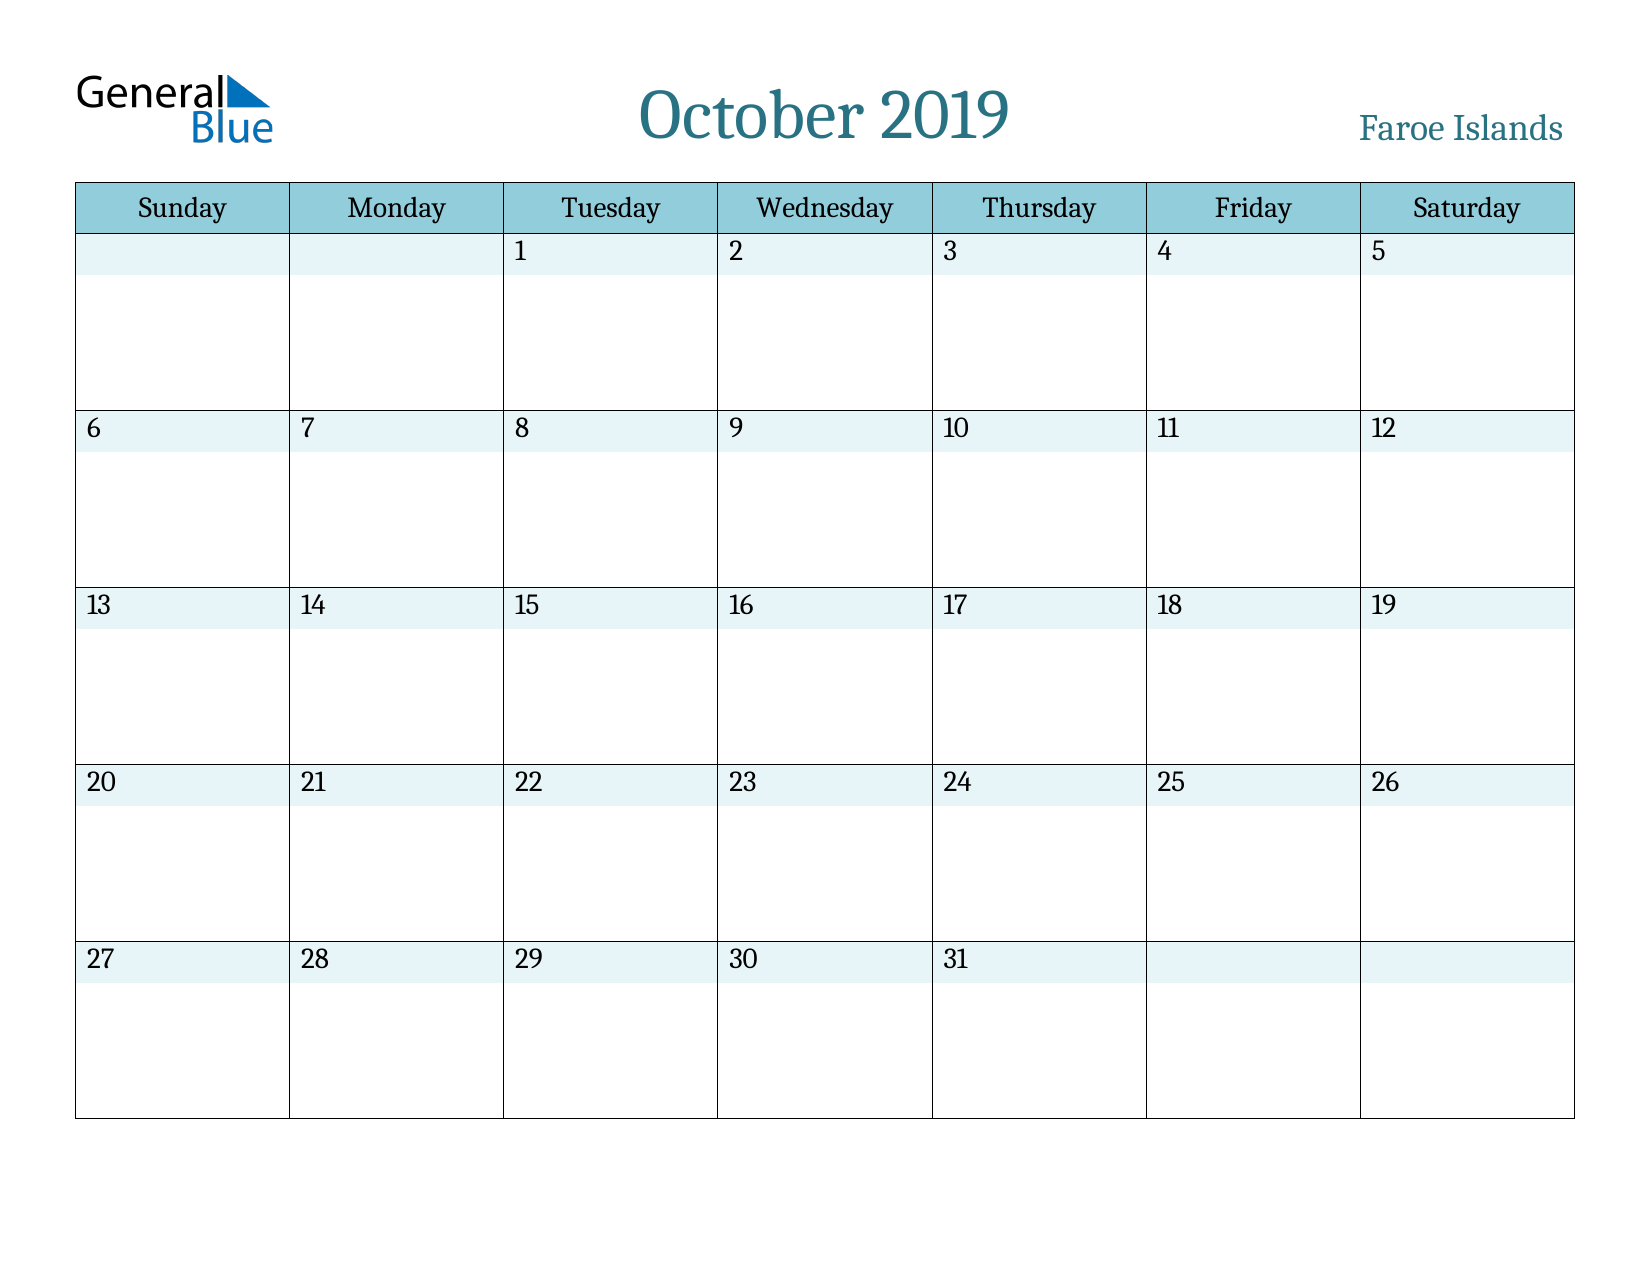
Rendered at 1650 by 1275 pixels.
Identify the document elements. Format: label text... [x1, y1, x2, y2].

table_cell 30 [718, 942, 932, 983]
table_cell [504, 275, 717, 410]
table_cell [76, 629, 289, 764]
table_header October 2019 [504, 75, 1146, 182]
table_cell [1147, 983, 1360, 1118]
table_cell 4 [1147, 234, 1360, 275]
table_cell [1361, 452, 1574, 587]
table_cell 3 [933, 234, 1146, 275]
table_cell 27 [76, 942, 289, 983]
table_cell 10 [933, 411, 1146, 452]
table_cell [1361, 942, 1574, 983]
table_cell [1361, 275, 1574, 410]
table_cell [504, 806, 717, 941]
table_cell Thursday [933, 183, 1146, 233]
table_cell 21 [290, 765, 503, 806]
table_cell 25 [1147, 765, 1360, 806]
table_cell [290, 275, 503, 410]
table_cell [76, 806, 289, 941]
table_cell [290, 806, 503, 941]
table_cell 14 [290, 588, 503, 629]
table_cell 31 [933, 942, 1146, 983]
table_cell [933, 452, 1146, 587]
table_cell [718, 275, 932, 410]
table_cell [1361, 806, 1574, 941]
table_cell [290, 234, 503, 275]
table_cell 15 [504, 588, 717, 629]
table_cell Saturday [1361, 183, 1574, 233]
table_cell Monday [290, 183, 503, 233]
table_cell [1147, 942, 1360, 983]
table_cell [290, 629, 503, 764]
table_cell [76, 983, 289, 1118]
table_cell 5 [1361, 234, 1574, 275]
table_header Faroe Islands [1146, 75, 1574, 182]
table_cell 6 [76, 411, 289, 452]
table_cell Friday [1147, 183, 1360, 233]
table_cell [1361, 629, 1574, 764]
picture [77, 75, 273, 143]
table_cell [1147, 275, 1360, 410]
table_cell [1147, 629, 1360, 764]
table_cell 24 [933, 765, 1146, 806]
table_cell [76, 275, 289, 410]
table_cell [1147, 806, 1360, 941]
table_cell [933, 275, 1146, 410]
table_cell [718, 629, 932, 764]
table_cell 11 [1147, 411, 1360, 452]
table_cell [933, 983, 1146, 1118]
table_cell 22 [504, 765, 717, 806]
table_cell [933, 629, 1146, 764]
table_cell 19 [1361, 588, 1574, 629]
table_cell 13 [76, 588, 289, 629]
table_cell Tuesday [504, 183, 717, 233]
table_cell 17 [933, 588, 1146, 629]
table_cell [718, 452, 932, 587]
table_cell 23 [718, 765, 932, 806]
table_cell 20 [76, 765, 289, 806]
table_cell 1 [504, 234, 717, 275]
table_cell 28 [290, 942, 503, 983]
table_cell 29 [504, 942, 717, 983]
table_cell [504, 629, 717, 764]
table_cell [504, 983, 717, 1118]
table_header [76, 75, 503, 182]
table_cell [933, 806, 1146, 941]
table_cell [76, 234, 289, 275]
table_cell [76, 452, 289, 587]
table_cell [504, 452, 717, 587]
table_cell Wednesday [718, 183, 932, 233]
table_cell [290, 983, 503, 1118]
table_cell Sunday [76, 183, 289, 233]
table_cell 12 [1361, 411, 1574, 452]
table_cell 16 [718, 588, 932, 629]
table_cell 9 [718, 411, 932, 452]
table_cell 18 [1147, 588, 1360, 629]
table_cell [718, 983, 932, 1118]
table_cell 8 [504, 411, 717, 452]
table_cell [1147, 452, 1360, 587]
table_cell 26 [1361, 765, 1574, 806]
table_cell 2 [718, 234, 932, 275]
table_cell [718, 806, 932, 941]
table_cell [1361, 983, 1574, 1118]
table_cell 7 [290, 411, 503, 452]
table_cell [290, 452, 503, 587]
